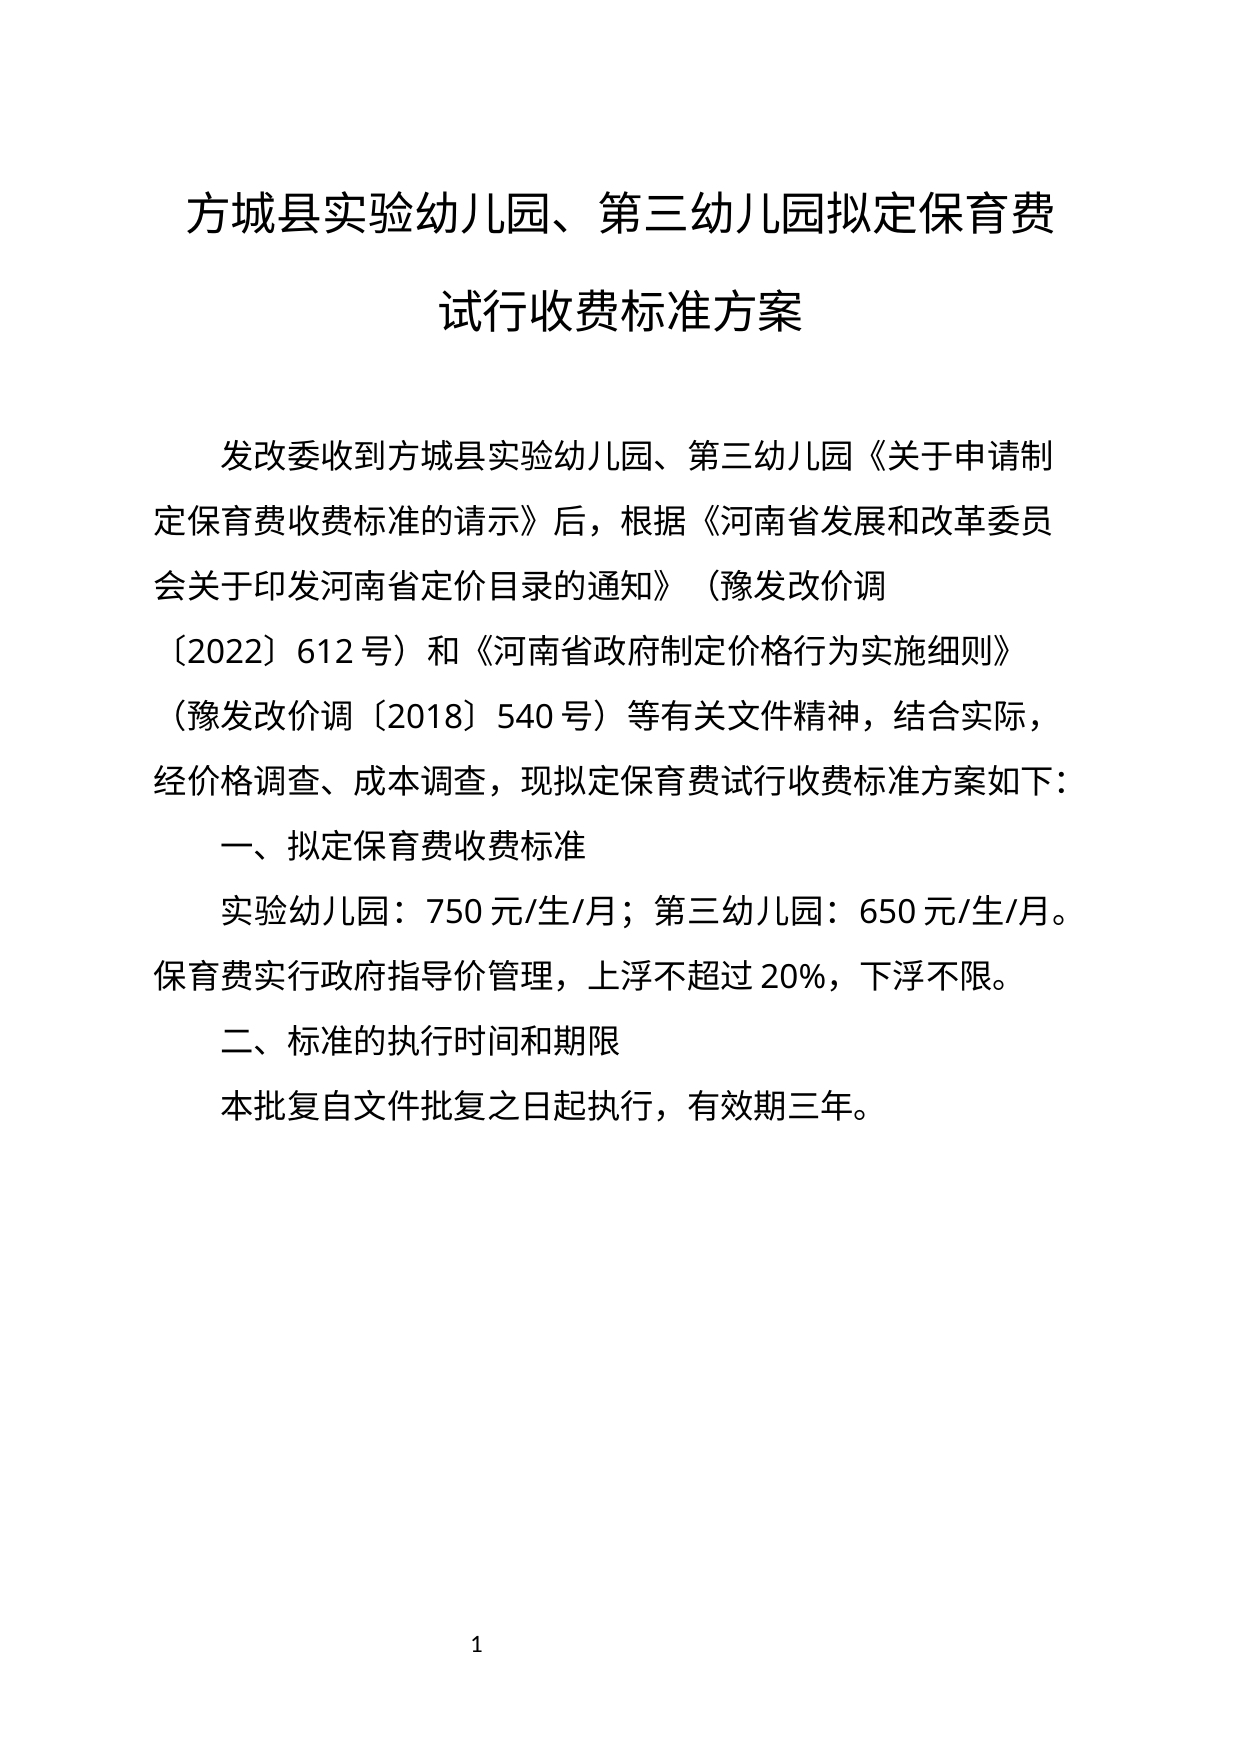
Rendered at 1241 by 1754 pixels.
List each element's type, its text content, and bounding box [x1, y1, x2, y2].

list 一、拟定保育费收费标准 [153, 812, 1087, 877]
text 本批复自文件批复之日起执行，有效期三年。 [153, 1072, 1087, 1137]
text 方城县实验幼儿园、第三幼儿园拟定保育费 [153, 162, 1087, 259]
list 二、标准的执行时间和期限 [153, 1007, 1087, 1072]
list 实验幼儿园：750元/生/月；第三幼儿园：650元/生/月。保育费实行政府指导价管理，上浮不超过20%，下浮不限。 [153, 877, 1087, 1007]
list 发改委收到方城县实验幼儿园、第三幼儿园《关于申请制定保育费收费标准的请示》后，根据《河南省发展和改革委员会关于印发河南省定价目录的通知》（豫发改价调〔2022〕612号）和《河南省政府制定价格行为实施细则》（豫发改价调〔2018〕540号）等有关文件精神，结合实际，经价格调查、成本调查，现拟定保育费试行收费标准方案如下： [153, 422, 1087, 812]
text 试行收费标准方案 [153, 259, 1087, 357]
